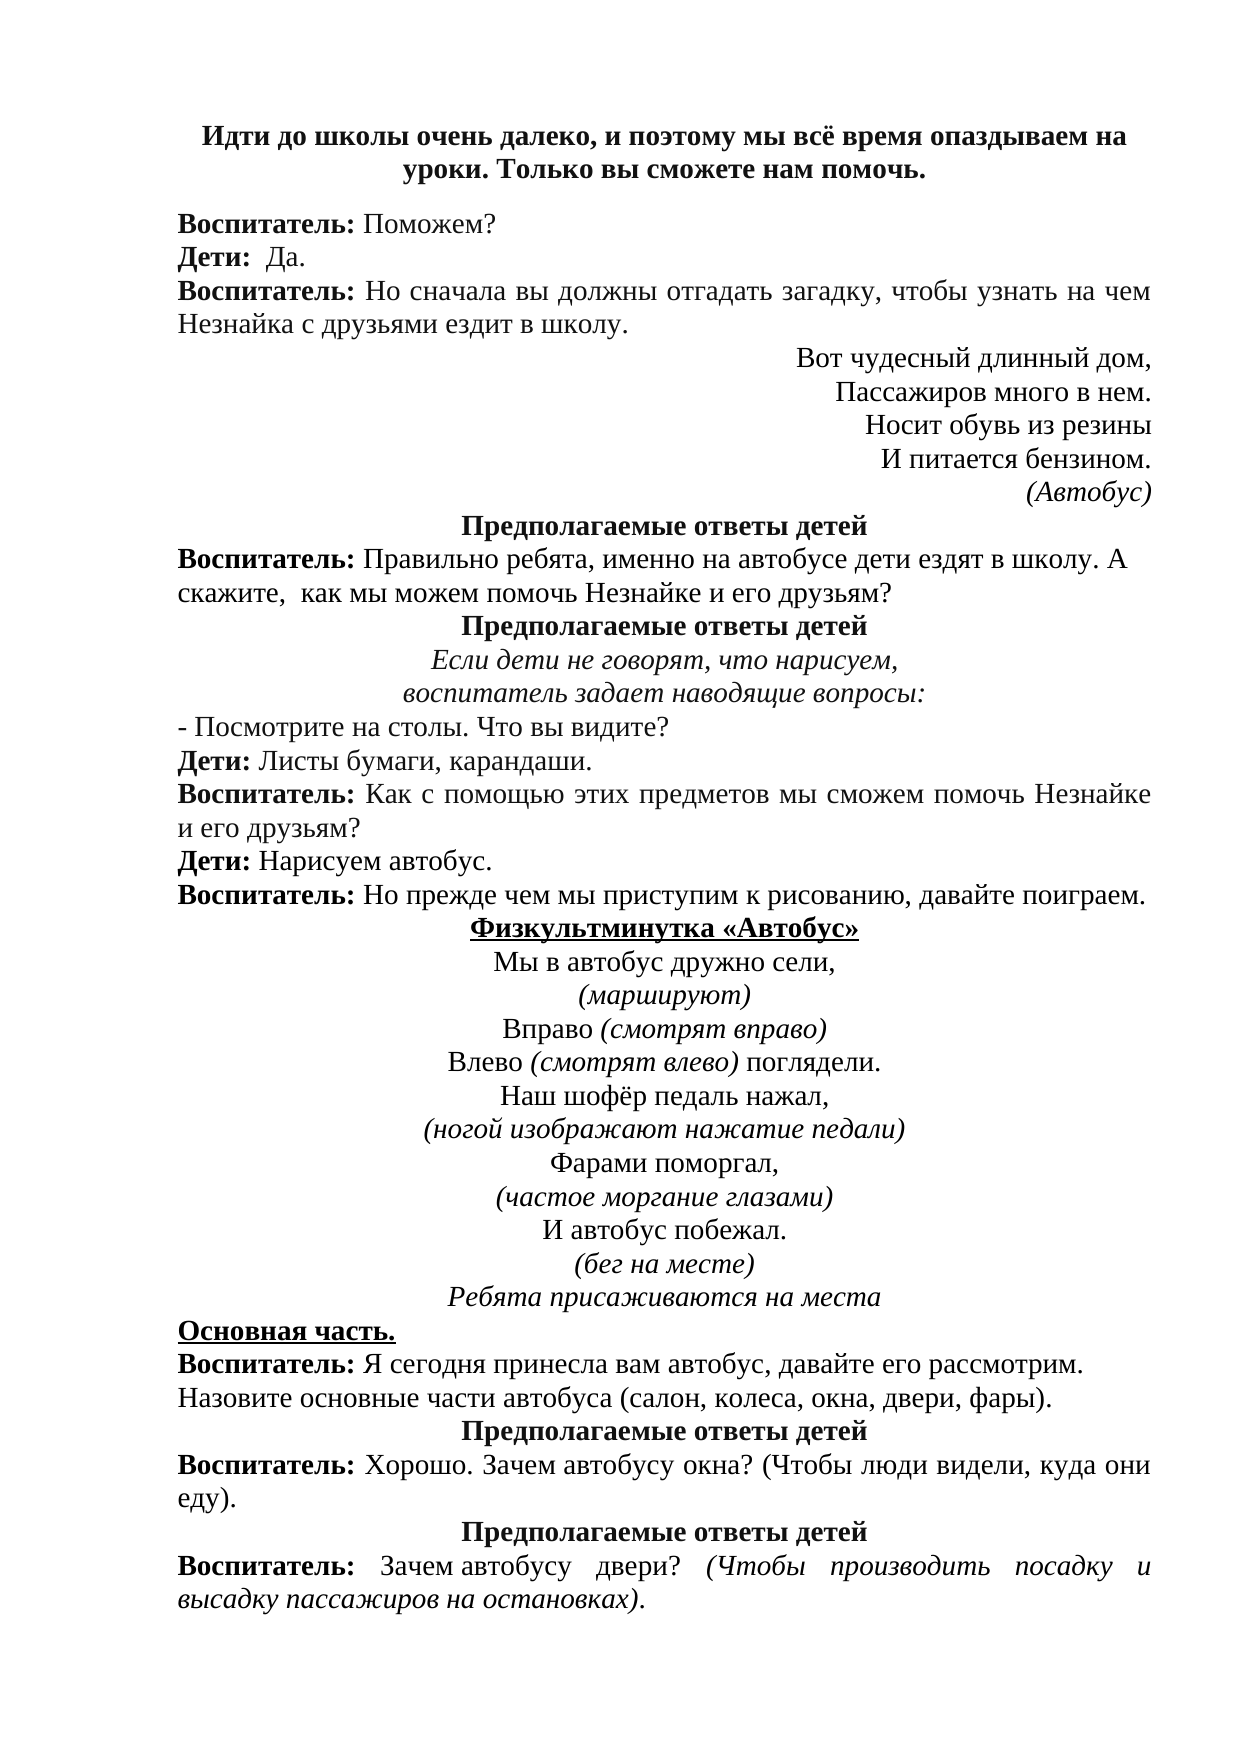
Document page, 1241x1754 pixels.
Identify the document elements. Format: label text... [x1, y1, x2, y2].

text Воспитатель: Хорошо. Зачем автобусу окна? (Чтобы люди видели, куда они еду). [177, 1447, 1152, 1514]
text Воспитатель: Поможем? [177, 206, 1152, 239]
text Предполагаемые ответы детей [177, 508, 1152, 541]
text Воспитатель: Но сначала вы должны отгадать загадку, чтобы узнать на чем Незнайка с друзьями ездит в школу. [177, 273, 1152, 340]
text Мы в автобус дружно сели, [177, 944, 1152, 977]
text Ребята присаживаются на места [177, 1279, 1152, 1313]
text Физкультминутка «Автобус» [177, 910, 1152, 944]
text Назовите основные части автобуса (салон, колеса, окна, двери, фары). [177, 1380, 1152, 1413]
text Наш шофёр педаль нажал, [177, 1078, 1152, 1112]
text Предполагаемые ответы детей [177, 1514, 1152, 1548]
text Дети: Да. [177, 239, 1152, 273]
text Дети: Листы бумаги, карандаши. [177, 743, 1152, 776]
text Дети: Нарисуем автобус. [177, 843, 1152, 877]
text И автобус побежал. [177, 1212, 1152, 1246]
text Воспитатель: Правильно ребята, именно на автобусе дети ездят в школу. А скажите, как мы можем помочь Незнайке и его друзьям? [177, 541, 1152, 608]
text Воспитатель: Зачем автобусу двери? (Чтобы производить посадку и высадку пассажиров на остановках). [177, 1548, 1152, 1615]
text Идти до школы очень далеко, и поэтому мы всё время опаздываем на уроки. Только вы сможете нам помочь. [177, 118, 1152, 185]
text (Автобус) [177, 474, 1152, 508]
text Воспитатель: Но прежде чем мы приступим к рисованию, давайте поиграем. [177, 877, 1152, 910]
text (маршируют) [177, 977, 1152, 1011]
text (бег на месте) [177, 1246, 1152, 1279]
text Вправо (смотрят вправо) [177, 1011, 1152, 1044]
text - Посмотрите на столы. Что вы видите? [177, 709, 1152, 743]
text Если дети не говорят, что нарисуем, [177, 642, 1152, 676]
text Воспитатель: Я сегодня принесла вам автобус, давайте его рассмотрим. [177, 1346, 1152, 1380]
text Воспитатель: Как с помощью этих предметов мы сможем помочь Незнайке и его друзьям? [177, 776, 1152, 843]
text Предполагаемые ответы детей [177, 1413, 1152, 1447]
text Вот чудесный длинный дом, [177, 340, 1152, 374]
text Основная часть. [177, 1313, 1152, 1346]
text Пассажиров много в нем. [177, 374, 1152, 407]
text Влево (смотрят влево) поглядели. [177, 1044, 1152, 1078]
text И питается бензином. [177, 441, 1152, 474]
text (ногой изображают нажатие педали) [177, 1112, 1152, 1145]
text воспитатель задает наводящие вопросы: [177, 676, 1152, 709]
text Носит обувь из резины [177, 407, 1152, 441]
text Фарами поморгал, [177, 1145, 1152, 1179]
text (частое моргание глазами) [177, 1179, 1152, 1212]
text Предполагаемые ответы детей [177, 608, 1152, 642]
